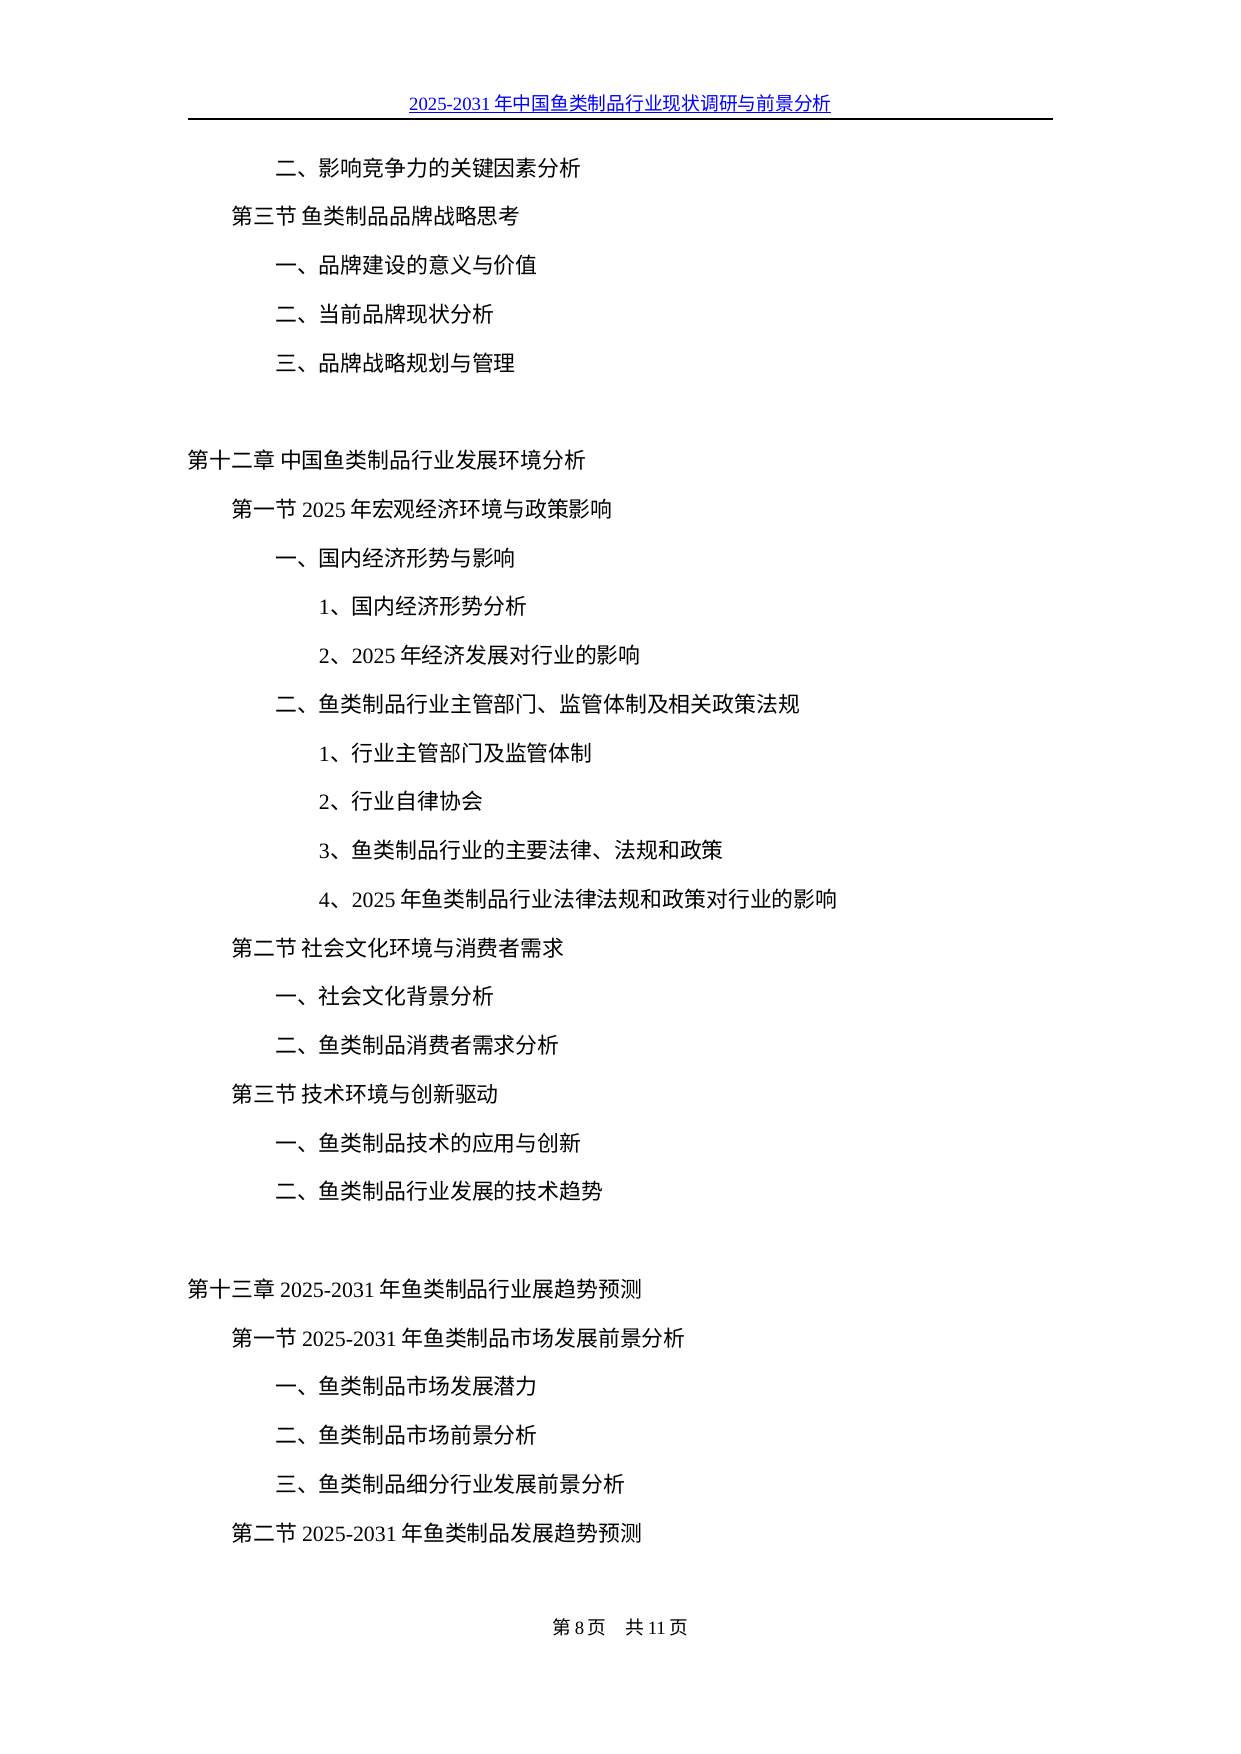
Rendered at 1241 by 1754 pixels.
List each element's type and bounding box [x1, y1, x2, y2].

text [187, 150, 1053, 1548]
